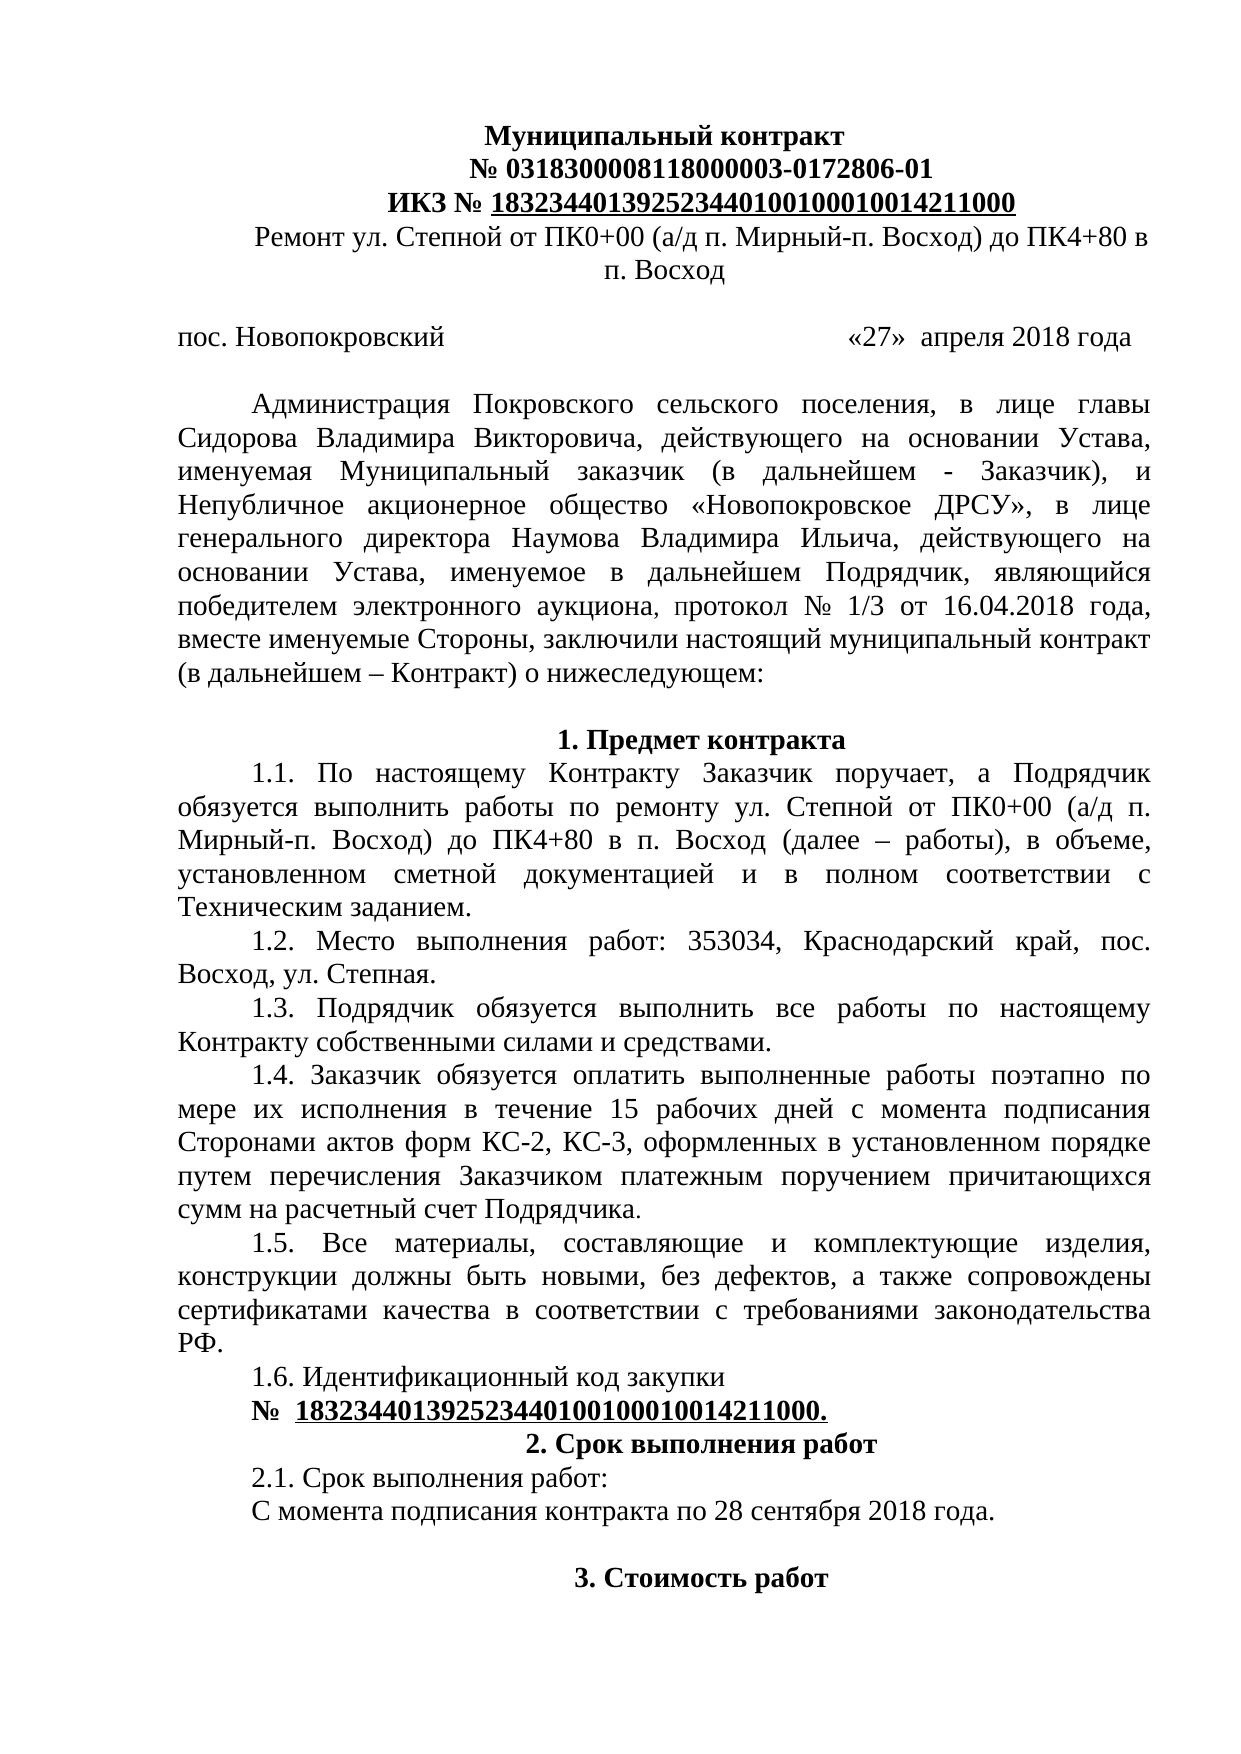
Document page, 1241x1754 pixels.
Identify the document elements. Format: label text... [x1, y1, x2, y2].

text Ремонт ул. Степной от ПК0+00 (а/д п. Мирный-п. Восход) до ПК4+80 в п. Восход [177, 219, 1152, 286]
text № 183234401392523440100100010014211000. [177, 1393, 1152, 1426]
text 1.1. По настоящему Контракту Заказчик поручает, а Подрядчик обязуется выполнить работы по ремонту ул. Степной от ПК0+00 (а/д п. Мирный-п. Восход) до ПК4+80 в п. Восход (далее – работы), в объеме, установленном сметной документацией и в полном соответствии с Техническим заданием. [177, 755, 1152, 923]
text 3. Стоимость работ [177, 1560, 1152, 1594]
text 2.1. Срок выполнения работ: [177, 1460, 1152, 1493]
text 1.5. Все материалы, составляющие и комплектующие изделия, конструкции должны быть новыми, без дефектов, а также сопровождены сертификатами качества в соответствии с требованиями законодательства РФ. [177, 1225, 1152, 1359]
text № 0318300008118000003-0172806-01 [177, 152, 1152, 185]
text Муниципальный контракт [177, 118, 1152, 152]
text 1.3. Подрядчик обязуется выполнить все работы по настоящему Контракту собственными силами и средствами. [177, 990, 1152, 1057]
text пос. Новопокровский «27» апреля 2018 года [177, 319, 1152, 353]
text 1.6. Идентификационный код закупки [177, 1359, 1152, 1393]
text 1.4. Заказчик обязуется оплатить выполненные работы поэтапно по мере их исполнения в течение 15 рабочих дней с момента подписания Сторонами актов форм КС-2, КС-3, оформленных в установленном порядке путем перечисления Заказчиком платежным поручением причитающихся сумм на расчетный счет Подрядчика. [177, 1057, 1152, 1225]
text 1.2. Место выполнения работ: 353034, Краснодарский край, пос. Восход, ул. Степная. [177, 923, 1152, 990]
text Администрация Покровского сельского поселения, в лице главы Сидорова Владимира Викторовича, действующего на основании Устава, именуемая Муниципальный заказчик (в дальнейшем - Заказчик), и Непубличное акционерное общество «Новопокровское ДРСУ», в лице генерального директора Наумова Владимира Ильича, действующего на основании Устава, именуемое в дальнейшем Подрядчик, являющийся победителем электронного аукциона, протокол № 1/3 от 16.04.2018 года, вместе именуемые Стороны, заключили настоящий муниципальный контракт (в дальнейшем – Контракт) о нижеследующем: [177, 386, 1152, 688]
text 1. Предмет контракта [177, 722, 1152, 755]
text С момента подписания контракта по 28 сентября 2018 года. [177, 1493, 1152, 1527]
text 2. Срок выполнения работ [177, 1426, 1152, 1460]
text ИКЗ № 183234401392523440100100010014211000 [177, 185, 1152, 219]
